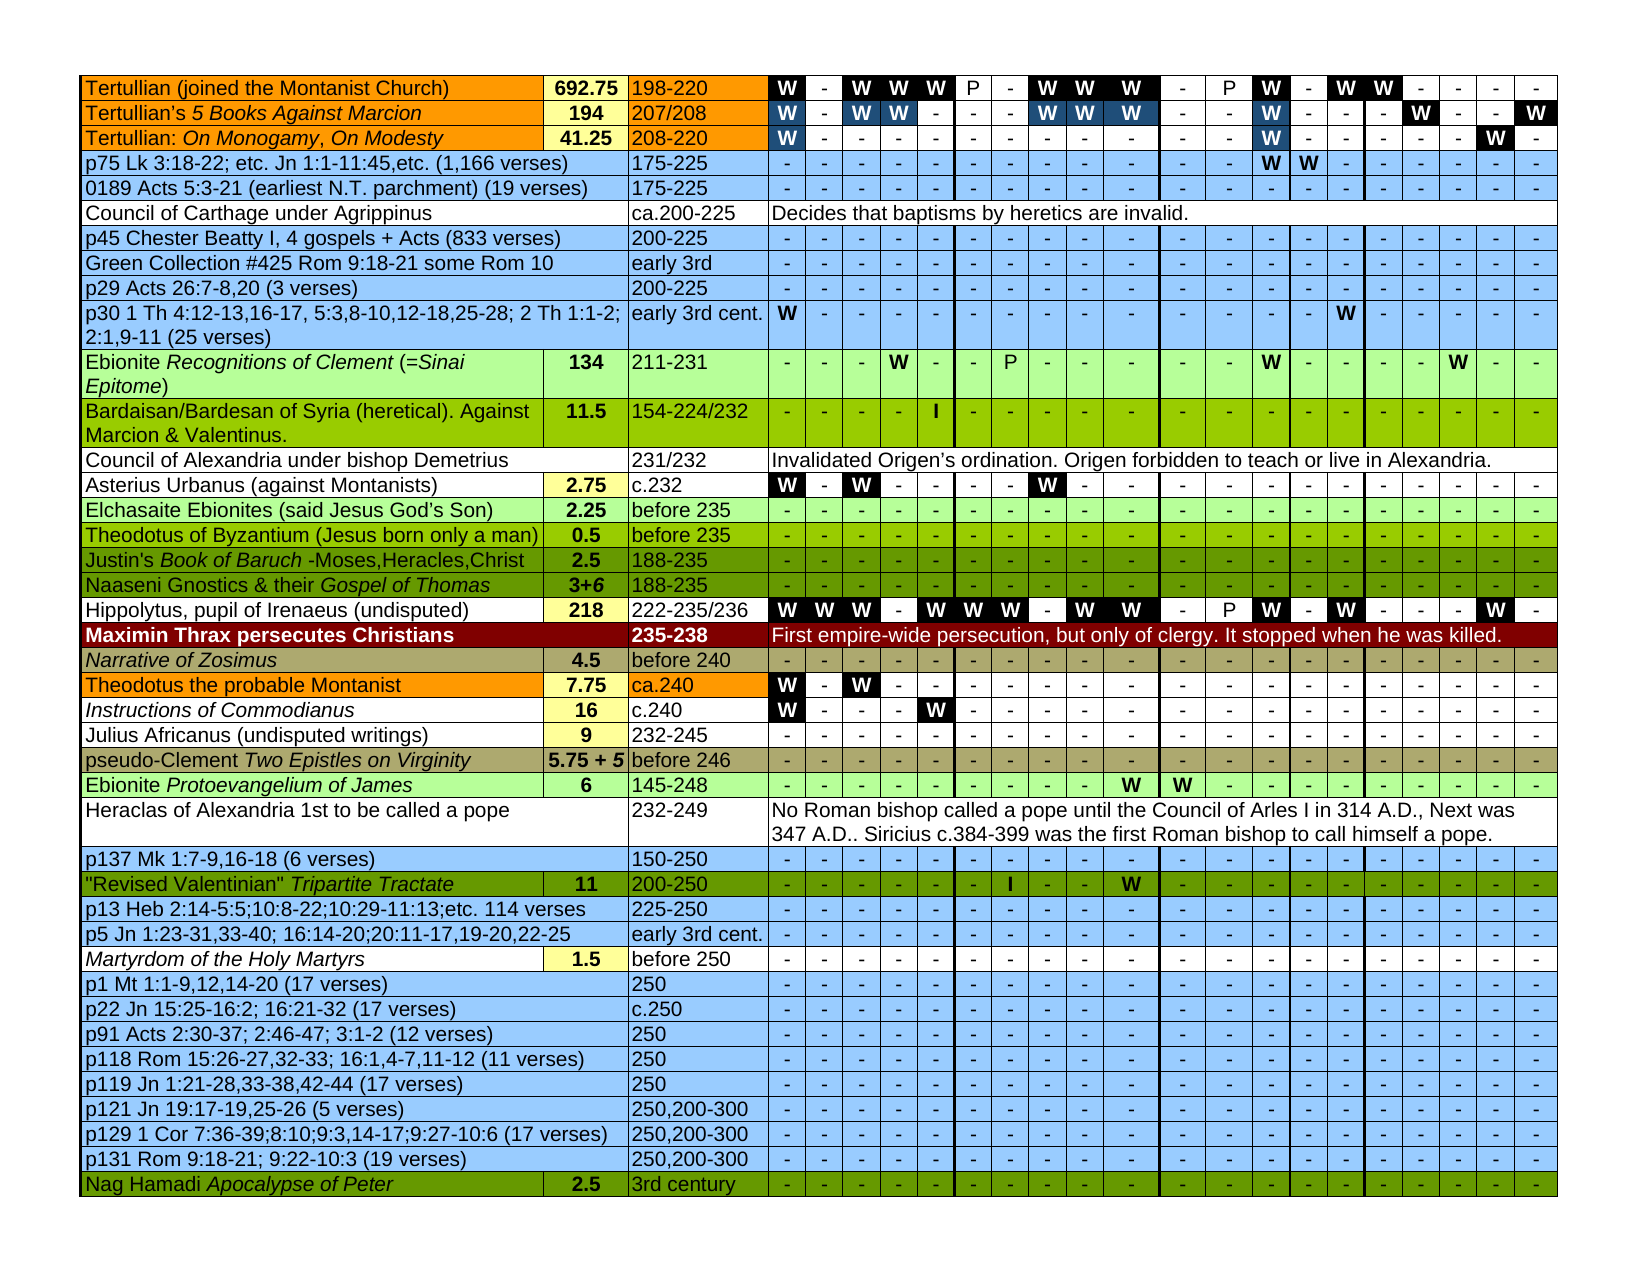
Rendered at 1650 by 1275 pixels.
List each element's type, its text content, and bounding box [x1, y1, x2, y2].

table_cell ca.200-225 [629, 201, 768, 225]
table_cell 231/232 [629, 448, 768, 472]
table_cell - [1029, 698, 1066, 722]
table_cell - [1291, 498, 1327, 522]
table_cell ca.240 [629, 673, 768, 697]
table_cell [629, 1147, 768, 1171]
table_cell - [992, 773, 1028, 797]
table_cell - [881, 523, 917, 547]
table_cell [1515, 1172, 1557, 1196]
table_cell - [1161, 748, 1205, 772]
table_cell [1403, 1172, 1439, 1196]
table_cell - [1366, 399, 1402, 447]
table_cell - [1403, 399, 1439, 447]
table_cell - [1477, 399, 1514, 447]
table_cell W [1104, 598, 1158, 622]
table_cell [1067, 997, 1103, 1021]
table_cell Council of Carthage under Agrippinus [82, 201, 628, 225]
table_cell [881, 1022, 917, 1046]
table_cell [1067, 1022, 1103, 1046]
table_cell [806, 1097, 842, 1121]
table_cell 2.25 [544, 498, 628, 522]
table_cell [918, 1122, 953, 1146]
table_cell - [918, 673, 953, 697]
table_cell 16 [544, 698, 628, 722]
table_cell Tertullian’s 5 Books Against Marcion [82, 101, 543, 125]
table_cell - [1515, 226, 1557, 250]
table_cell - [1161, 76, 1205, 100]
table_cell - [992, 573, 1028, 597]
table_cell pseudo-Clement Two Epistles on Virginity [82, 748, 543, 772]
table_cell - [806, 151, 842, 175]
table_cell - [1291, 598, 1327, 622]
table_cell W [881, 350, 917, 398]
table_cell W [1477, 126, 1514, 150]
table_cell W [769, 301, 805, 349]
table_cell - [881, 473, 917, 497]
table_cell - [1328, 872, 1364, 896]
table_cell - [1403, 498, 1439, 522]
table_cell - [806, 226, 842, 250]
table_cell - [1477, 698, 1514, 722]
table_cell - [956, 473, 991, 497]
table_cell - [1029, 847, 1066, 871]
table_cell 2.75 [544, 473, 628, 497]
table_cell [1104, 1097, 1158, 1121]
table_cell - [1067, 399, 1103, 447]
table_cell - [1291, 101, 1327, 125]
table_cell - [956, 176, 991, 200]
table_cell - [1253, 473, 1289, 497]
table_cell 6 [544, 773, 628, 797]
table_cell - [1161, 498, 1205, 522]
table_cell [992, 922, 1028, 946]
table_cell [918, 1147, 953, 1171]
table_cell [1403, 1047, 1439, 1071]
table_cell W [1029, 473, 1066, 497]
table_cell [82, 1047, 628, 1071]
table_cell - [956, 151, 991, 175]
table_cell - [843, 151, 880, 175]
table_cell - [1291, 276, 1327, 300]
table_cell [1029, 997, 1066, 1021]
table_cell - [1161, 350, 1205, 398]
table_cell before 246 [629, 748, 768, 772]
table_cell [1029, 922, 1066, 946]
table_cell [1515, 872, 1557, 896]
table_cell - [1328, 399, 1363, 447]
table_cell - [1291, 226, 1327, 250]
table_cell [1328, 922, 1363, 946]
table_cell - [992, 847, 1028, 871]
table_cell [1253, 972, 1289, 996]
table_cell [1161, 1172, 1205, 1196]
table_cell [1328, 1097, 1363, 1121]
table_cell - [769, 872, 805, 896]
table_cell before 235 [629, 498, 768, 522]
table_cell - [1403, 176, 1439, 200]
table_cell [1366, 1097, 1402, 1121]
table_cell - [1403, 523, 1439, 547]
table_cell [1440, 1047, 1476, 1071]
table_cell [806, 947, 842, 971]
table_cell Tertullian: On Monogamy, On Modesty [82, 126, 543, 150]
table_cell - [1440, 126, 1476, 150]
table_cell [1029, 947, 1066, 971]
table_cell - [843, 773, 880, 797]
table_cell - [1029, 548, 1066, 572]
table_cell - [1206, 648, 1252, 672]
table_cell - [918, 523, 953, 547]
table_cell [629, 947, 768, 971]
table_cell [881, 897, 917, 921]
table_cell - [1253, 872, 1289, 896]
table_cell - [769, 548, 805, 572]
table_cell - [1067, 301, 1103, 349]
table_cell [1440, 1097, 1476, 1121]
table_cell - [1477, 648, 1514, 672]
table_cell - [1440, 301, 1476, 349]
table_cell - [1253, 523, 1289, 547]
table_cell W [843, 473, 880, 497]
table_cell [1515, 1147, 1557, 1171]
table_cell - [1067, 773, 1103, 797]
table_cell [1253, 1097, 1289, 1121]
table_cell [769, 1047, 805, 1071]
table_cell - [918, 548, 953, 572]
table_cell - [992, 748, 1028, 772]
table_cell - [1403, 126, 1439, 150]
table_cell 154-224/232 [629, 399, 768, 447]
table_cell - [1440, 473, 1476, 497]
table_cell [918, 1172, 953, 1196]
table_cell - [992, 251, 1028, 275]
table_cell - [1515, 350, 1557, 398]
table_cell p29 Acts 26:7-8,20 (3 verses) [82, 276, 628, 300]
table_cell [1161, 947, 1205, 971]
table_cell - [1291, 673, 1327, 697]
table_cell W [1067, 76, 1103, 100]
table_cell - [881, 151, 917, 175]
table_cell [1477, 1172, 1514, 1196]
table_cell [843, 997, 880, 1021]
table_cell 218 [544, 598, 628, 622]
table_cell - [992, 673, 1028, 697]
table_cell - [1029, 301, 1066, 349]
table_cell - [1067, 251, 1103, 275]
table_cell - [1104, 573, 1158, 597]
table_cell - [1366, 598, 1402, 622]
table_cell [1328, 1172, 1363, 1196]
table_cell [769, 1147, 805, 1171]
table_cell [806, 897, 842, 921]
table_cell - [769, 498, 805, 522]
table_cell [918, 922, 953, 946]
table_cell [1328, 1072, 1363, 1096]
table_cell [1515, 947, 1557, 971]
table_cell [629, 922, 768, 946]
table_cell - [1328, 498, 1363, 522]
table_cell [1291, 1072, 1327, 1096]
table_cell Elchasaite Ebionites (said Jesus God’s Son) [82, 498, 543, 522]
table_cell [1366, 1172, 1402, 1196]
table_cell - [1477, 226, 1514, 250]
table_cell Decides that baptisms by heretics are invalid. [769, 201, 1557, 225]
table_cell - [956, 573, 991, 597]
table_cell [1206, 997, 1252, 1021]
table_cell - [918, 498, 953, 522]
table_cell - [1029, 748, 1066, 772]
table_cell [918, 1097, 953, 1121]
table_cell - [1403, 251, 1439, 275]
table_cell - [881, 573, 917, 597]
table_cell - [992, 176, 1028, 200]
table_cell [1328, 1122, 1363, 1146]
table_cell - [1161, 723, 1205, 747]
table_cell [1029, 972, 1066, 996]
table_cell W [1104, 872, 1158, 896]
table_cell p30 1 Th 4:12-13,16-17, 5:3,8-10,12-18,25-28; 2 Th 1:1-2; 2:1,9-11 (25 verses) [82, 301, 628, 349]
table_cell - [806, 573, 842, 597]
table_cell Instructions of Commodianus [82, 698, 543, 722]
table_cell - [918, 872, 953, 896]
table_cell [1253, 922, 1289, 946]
table_cell - [843, 226, 880, 250]
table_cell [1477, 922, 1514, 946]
table_cell - [992, 548, 1028, 572]
table_cell 200-225 [629, 276, 768, 300]
table_cell P [1206, 76, 1252, 100]
table_cell 208-220 [629, 126, 768, 150]
table_cell - [806, 498, 842, 522]
table_cell W [1104, 773, 1158, 797]
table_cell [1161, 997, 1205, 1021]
table_cell 200-250 [629, 872, 768, 896]
table_cell - [1161, 176, 1205, 200]
table_cell - [881, 847, 917, 871]
table_cell - [1403, 226, 1439, 250]
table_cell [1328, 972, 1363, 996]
table_cell - [1029, 598, 1066, 622]
table_cell - [1328, 648, 1363, 672]
table_cell - [1206, 126, 1252, 150]
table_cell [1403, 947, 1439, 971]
table_cell - [1104, 498, 1158, 522]
table_cell 9 [544, 723, 628, 747]
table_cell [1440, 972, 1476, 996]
table_cell - [1366, 473, 1402, 497]
table_cell - [1206, 251, 1252, 275]
table_cell Heraclas of Alexandria 1st to be called a pope [82, 798, 628, 846]
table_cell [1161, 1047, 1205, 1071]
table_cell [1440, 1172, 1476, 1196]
table_cell - [1366, 648, 1402, 672]
table_cell - [769, 399, 805, 447]
table_cell - [843, 723, 880, 747]
table_cell P [956, 76, 991, 100]
table_cell - [1104, 648, 1158, 672]
table_cell - [769, 226, 805, 250]
table_cell Bardaisan/Bardesan of (heretical). Against Marcion & Valentinus. [82, 399, 543, 447]
table_cell - [1403, 598, 1439, 622]
table_cell before 240 [629, 648, 768, 672]
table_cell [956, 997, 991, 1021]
table_cell - [1403, 473, 1439, 497]
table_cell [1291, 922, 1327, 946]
table_cell - [1029, 673, 1066, 697]
table_cell - [992, 523, 1028, 547]
table_cell - [1477, 573, 1514, 597]
table_cell - [1366, 723, 1402, 747]
table_cell - [1161, 301, 1205, 349]
table_cell - [1161, 226, 1205, 250]
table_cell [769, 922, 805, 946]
table_cell - [1477, 276, 1514, 300]
table_cell - [1161, 126, 1205, 150]
table_cell Maximin Thrax persecutes Christians [82, 623, 628, 647]
table_cell - [918, 723, 953, 747]
table_cell 11.5 [544, 399, 628, 447]
table_cell c.240 [629, 698, 768, 722]
table_cell early 3rd cent. [629, 301, 768, 349]
table_cell - [1366, 548, 1402, 572]
table_cell - [1440, 573, 1476, 597]
table_cell - [769, 176, 805, 200]
table_cell 194 [544, 101, 628, 125]
table_cell W [1440, 350, 1476, 398]
table_cell 207/208 [629, 101, 768, 125]
table_cell W [769, 473, 805, 497]
table_cell - [1206, 673, 1252, 697]
table_cell W [1291, 151, 1327, 175]
table_cell - [806, 872, 842, 896]
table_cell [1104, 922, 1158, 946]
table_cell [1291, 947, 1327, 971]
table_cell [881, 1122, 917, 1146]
table_cell - [1029, 350, 1066, 398]
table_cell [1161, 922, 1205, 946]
table_cell W [1477, 598, 1514, 622]
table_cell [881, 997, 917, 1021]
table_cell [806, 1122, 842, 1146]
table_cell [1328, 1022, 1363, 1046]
table_cell W [1161, 773, 1205, 797]
table_cell - [992, 226, 1028, 250]
table_cell - [1291, 872, 1327, 896]
table_cell - [1291, 648, 1327, 672]
table_cell - [806, 698, 842, 722]
table_cell - [1206, 473, 1252, 497]
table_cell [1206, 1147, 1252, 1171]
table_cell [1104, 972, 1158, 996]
table_cell - [1328, 723, 1363, 747]
table_cell W [1403, 101, 1439, 125]
table_cell - [843, 276, 880, 300]
table_cell - [1403, 723, 1439, 747]
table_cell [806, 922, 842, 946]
table_cell - [1440, 847, 1476, 871]
table_cell - [1440, 673, 1476, 697]
table_cell - [1206, 872, 1252, 896]
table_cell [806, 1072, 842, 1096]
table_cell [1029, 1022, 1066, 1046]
table_cell - [1328, 176, 1363, 200]
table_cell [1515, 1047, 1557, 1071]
table_cell - [1206, 176, 1252, 200]
table_cell - [1515, 399, 1557, 447]
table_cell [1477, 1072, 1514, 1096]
table_cell - [806, 76, 842, 100]
table_cell 211-231 [629, 350, 768, 398]
table_cell W [769, 698, 805, 722]
table_cell 692.75 [544, 76, 628, 100]
table_cell - [918, 101, 953, 125]
table_cell W [1029, 101, 1066, 125]
table_cell - [1104, 226, 1158, 250]
table_cell c.232 [629, 473, 768, 497]
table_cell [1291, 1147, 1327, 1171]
table_cell 3+6 [544, 573, 628, 597]
table_cell - [992, 723, 1028, 747]
table_cell - [956, 101, 991, 125]
table_cell - [1366, 350, 1402, 398]
table_cell - [1403, 673, 1439, 697]
table_cell - [1477, 723, 1514, 747]
table_cell - [1477, 176, 1514, 200]
table_cell - [1515, 723, 1557, 747]
table_cell p45 Chester Beatty I, 4 gospels + Acts (833 verses) [82, 226, 628, 250]
table_cell - [1366, 226, 1402, 250]
table_cell - [1440, 399, 1476, 447]
table_cell - [1515, 151, 1557, 175]
table_cell - [769, 748, 805, 772]
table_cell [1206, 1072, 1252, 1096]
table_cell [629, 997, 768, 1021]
table_cell W [992, 598, 1028, 622]
table_cell - [1067, 350, 1103, 398]
table_cell Ebionite Recognitions of Clement (=Sinai Epitome) [82, 350, 543, 398]
table_cell - [1291, 301, 1327, 349]
table_cell W [881, 101, 917, 125]
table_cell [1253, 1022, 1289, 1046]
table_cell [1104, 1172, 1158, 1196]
table_cell - [1328, 573, 1363, 597]
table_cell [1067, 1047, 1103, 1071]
table_cell - [1440, 548, 1476, 572]
table_cell - [1403, 76, 1439, 100]
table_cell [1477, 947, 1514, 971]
table_cell - [1104, 399, 1158, 447]
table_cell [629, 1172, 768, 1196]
table_cell W [1328, 598, 1363, 622]
table_cell - [1253, 498, 1289, 522]
table_cell - [1206, 498, 1252, 522]
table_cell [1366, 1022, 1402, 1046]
table_cell - [1403, 773, 1439, 797]
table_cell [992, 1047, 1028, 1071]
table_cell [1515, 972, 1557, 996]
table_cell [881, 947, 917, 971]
table_cell Council of Alexandria under bishop Demetrius [82, 448, 628, 472]
table_cell - [1515, 648, 1557, 672]
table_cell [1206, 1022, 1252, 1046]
table_cell - [806, 748, 842, 772]
table_cell - [769, 276, 805, 300]
table_cell - [1440, 226, 1476, 250]
table_cell - [1366, 773, 1402, 797]
table_cell - [881, 226, 917, 250]
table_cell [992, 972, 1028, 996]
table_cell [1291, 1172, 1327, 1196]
table_cell W [918, 598, 953, 622]
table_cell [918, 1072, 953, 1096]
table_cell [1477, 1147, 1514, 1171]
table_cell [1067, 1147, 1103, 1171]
table_cell - [1328, 151, 1363, 175]
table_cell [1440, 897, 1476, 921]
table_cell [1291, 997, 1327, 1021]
table_cell - [1515, 473, 1557, 497]
table_cell - [1206, 847, 1252, 871]
table_cell 198-220 [629, 76, 768, 100]
table_cell - [1328, 548, 1363, 572]
table_cell - [1253, 251, 1289, 275]
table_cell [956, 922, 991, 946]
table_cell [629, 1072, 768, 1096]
table_cell - [1366, 673, 1402, 697]
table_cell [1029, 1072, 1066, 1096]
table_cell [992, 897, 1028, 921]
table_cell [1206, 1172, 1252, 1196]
table_cell W [769, 126, 805, 150]
table_cell - [1440, 151, 1476, 175]
table_cell - [1440, 698, 1476, 722]
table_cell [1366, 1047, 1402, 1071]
table_cell - [1161, 399, 1205, 447]
table_cell - [956, 723, 991, 747]
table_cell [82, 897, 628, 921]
table_cell - [956, 276, 991, 300]
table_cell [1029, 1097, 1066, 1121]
table_cell - [1477, 151, 1514, 175]
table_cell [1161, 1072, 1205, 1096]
table_cell Ebionite Protoevangelium of James [82, 773, 543, 797]
table_cell - [1253, 573, 1289, 597]
table_cell - [1206, 773, 1252, 797]
table_cell - [956, 498, 991, 522]
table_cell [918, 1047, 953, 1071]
table_cell - [1206, 301, 1252, 349]
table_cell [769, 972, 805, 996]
table_cell - [1161, 698, 1205, 722]
table_cell 175-225 [629, 151, 768, 175]
table_cell - [1477, 350, 1514, 398]
table_cell p75 Lk 3:18-22; etc. Jn 1:1-11:45,etc. (1,166 verses) [82, 151, 628, 175]
table_cell Asterius Urbanus (against Montanists) [82, 473, 543, 497]
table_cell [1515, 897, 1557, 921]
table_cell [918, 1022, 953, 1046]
table_cell - [1403, 648, 1439, 672]
table_cell - [881, 698, 917, 722]
table_cell - [1291, 399, 1327, 447]
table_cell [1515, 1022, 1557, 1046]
table_cell W [843, 76, 880, 100]
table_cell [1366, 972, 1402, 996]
table_cell - [1206, 101, 1252, 125]
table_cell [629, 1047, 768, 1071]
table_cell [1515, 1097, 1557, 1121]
table_cell I [918, 399, 953, 447]
table_cell 5.75 + 5 [544, 748, 628, 772]
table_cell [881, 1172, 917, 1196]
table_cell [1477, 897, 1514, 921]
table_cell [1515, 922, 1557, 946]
table_cell - [1440, 251, 1476, 275]
table_cell - [1440, 773, 1476, 797]
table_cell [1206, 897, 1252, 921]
table_cell 232-249 [629, 798, 768, 846]
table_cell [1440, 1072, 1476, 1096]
table_cell W [1253, 151, 1289, 175]
table_cell - [1206, 723, 1252, 747]
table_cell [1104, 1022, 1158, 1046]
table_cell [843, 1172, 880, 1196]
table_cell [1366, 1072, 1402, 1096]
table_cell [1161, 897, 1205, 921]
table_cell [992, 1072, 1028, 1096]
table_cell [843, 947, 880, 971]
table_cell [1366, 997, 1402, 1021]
table_cell - [1104, 126, 1158, 150]
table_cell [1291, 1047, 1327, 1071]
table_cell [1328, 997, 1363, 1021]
table_cell - [1161, 598, 1205, 622]
table_cell - [1291, 473, 1327, 497]
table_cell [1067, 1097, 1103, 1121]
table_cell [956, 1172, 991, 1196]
table_cell 200-225 [629, 226, 768, 250]
table_cell - [769, 251, 805, 275]
table_cell early 3rd [629, 251, 768, 275]
table_cell - [881, 548, 917, 572]
table_cell W [843, 598, 880, 622]
table_cell - [843, 748, 880, 772]
table_cell - [1206, 226, 1252, 250]
table_cell - [881, 301, 917, 349]
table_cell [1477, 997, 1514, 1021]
table_cell 188-235 [629, 548, 768, 572]
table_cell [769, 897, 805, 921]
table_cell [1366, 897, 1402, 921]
table_cell - [843, 548, 880, 572]
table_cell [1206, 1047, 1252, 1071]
table_cell - [1067, 126, 1103, 150]
table_cell - [1104, 673, 1158, 697]
table_cell - [1440, 498, 1476, 522]
table_cell - [992, 473, 1028, 497]
table_cell 134 [544, 350, 628, 398]
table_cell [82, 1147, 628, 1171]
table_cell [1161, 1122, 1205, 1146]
table_cell 175-225 [629, 176, 768, 200]
table_cell - [1206, 748, 1252, 772]
table_cell Narrative of Zosimus [82, 648, 543, 672]
table_cell - [1253, 673, 1289, 697]
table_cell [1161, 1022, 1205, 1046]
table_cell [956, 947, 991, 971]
table_cell - [769, 723, 805, 747]
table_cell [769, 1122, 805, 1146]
table_cell - [843, 847, 880, 871]
table_cell - [1440, 748, 1476, 772]
table_cell - [1161, 276, 1205, 300]
table_cell - [1104, 847, 1158, 871]
table_cell - [1253, 176, 1289, 200]
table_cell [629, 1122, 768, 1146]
table_cell 222-235/236 [629, 598, 768, 622]
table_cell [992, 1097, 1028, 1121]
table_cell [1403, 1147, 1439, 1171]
table_cell - [1161, 573, 1205, 597]
table_cell - [1366, 748, 1402, 772]
table_cell - [1366, 573, 1402, 597]
table_cell - [1029, 773, 1066, 797]
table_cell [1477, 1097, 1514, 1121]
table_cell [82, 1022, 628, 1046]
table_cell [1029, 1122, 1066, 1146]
table_cell - [1403, 350, 1439, 398]
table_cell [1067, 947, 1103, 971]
table_cell No Roman bishop called a pope until the Council of Arles I in 314 A.D., Next was 347 A.D.. Siricius c.384-399 was the first Roman bishop to call himself a pope. [769, 798, 1557, 846]
table_cell - [1253, 648, 1289, 672]
table_cell - [1366, 101, 1402, 125]
table_cell W [806, 598, 842, 622]
table_cell - [1515, 523, 1557, 547]
table_cell - [918, 648, 953, 672]
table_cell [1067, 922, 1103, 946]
table_cell - [806, 773, 842, 797]
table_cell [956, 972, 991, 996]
table_cell - [918, 226, 953, 250]
table_cell - [1477, 498, 1514, 522]
table_cell - [1440, 101, 1476, 125]
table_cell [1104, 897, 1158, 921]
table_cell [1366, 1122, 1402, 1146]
table_cell - [1328, 473, 1363, 497]
table_cell - [1104, 748, 1158, 772]
table_cell - [806, 276, 842, 300]
table_cell - [1328, 847, 1363, 871]
table_cell - [1029, 151, 1066, 175]
table_cell - [1515, 598, 1557, 622]
table_cell - [1477, 76, 1514, 100]
table_cell - [1161, 251, 1205, 275]
table_cell - [806, 301, 842, 349]
table_cell Green Collection #425 Rom 9:18-21 some Rom 10 [82, 251, 628, 275]
table_cell - [956, 872, 991, 896]
table_cell Tertullian (joined the ) [82, 76, 543, 100]
table_cell - [881, 748, 917, 772]
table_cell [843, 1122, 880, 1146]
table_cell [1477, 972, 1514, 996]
table_cell - [1328, 523, 1363, 547]
table_cell - [1291, 573, 1327, 597]
table_cell - [806, 176, 842, 200]
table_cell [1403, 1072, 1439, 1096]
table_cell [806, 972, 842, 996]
table_cell - [918, 748, 953, 772]
table_cell - [918, 176, 953, 200]
table_cell - [1403, 151, 1439, 175]
table_cell - [881, 126, 917, 150]
table_cell - [1515, 301, 1557, 349]
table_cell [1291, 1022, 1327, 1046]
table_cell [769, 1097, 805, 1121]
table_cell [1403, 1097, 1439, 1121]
table_cell - [992, 101, 1028, 125]
table_cell - [1029, 648, 1066, 672]
table_cell - [1477, 251, 1514, 275]
table_cell - [806, 523, 842, 547]
table_cell - [806, 399, 842, 447]
table_cell - [1403, 548, 1439, 572]
table_cell - [992, 276, 1028, 300]
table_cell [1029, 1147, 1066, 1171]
table_cell - [1440, 598, 1476, 622]
table_cell - [956, 548, 991, 572]
table_cell Naaseni Gnostics & their Gospel of Thomas [82, 573, 543, 597]
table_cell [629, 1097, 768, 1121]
table_cell - [1067, 151, 1103, 175]
table_cell - [1515, 276, 1557, 300]
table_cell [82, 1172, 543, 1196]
table_cell - [1328, 673, 1363, 697]
table_cell - [806, 648, 842, 672]
table_cell P [1206, 598, 1252, 622]
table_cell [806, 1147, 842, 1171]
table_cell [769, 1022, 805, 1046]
table_cell 7.75 [544, 673, 628, 697]
table_cell Invalidated Origen’s ordination. Origen forbidden to teach or live in Alexandria. [769, 448, 1557, 472]
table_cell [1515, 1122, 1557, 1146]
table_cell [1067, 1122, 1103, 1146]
table_cell - [918, 773, 953, 797]
table_cell - [956, 226, 991, 250]
table_cell - [1067, 673, 1103, 697]
table_cell - [1366, 276, 1402, 300]
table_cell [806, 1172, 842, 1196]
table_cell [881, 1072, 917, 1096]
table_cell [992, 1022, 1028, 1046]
table_cell - [1366, 523, 1402, 547]
table_cell - [1291, 748, 1327, 772]
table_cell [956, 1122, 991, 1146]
table_cell - [956, 748, 991, 772]
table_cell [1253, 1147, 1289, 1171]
table_cell - [1253, 548, 1289, 572]
table_cell - [806, 101, 842, 125]
table_cell - [1291, 251, 1327, 275]
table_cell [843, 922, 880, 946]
table_cell - [1067, 648, 1103, 672]
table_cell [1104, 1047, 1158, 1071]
table_cell - [1161, 548, 1205, 572]
table_cell - [769, 523, 805, 547]
table_cell - [1253, 301, 1289, 349]
table_cell W [1515, 101, 1557, 125]
table_cell - [918, 573, 953, 597]
table_cell - [1067, 872, 1103, 896]
table_cell - [1515, 548, 1557, 572]
table_cell - [1253, 748, 1289, 772]
table_cell - [1291, 350, 1327, 398]
table_cell - [1206, 151, 1252, 175]
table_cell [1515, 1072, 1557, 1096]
table_cell - [1067, 498, 1103, 522]
table_cell - [1104, 723, 1158, 747]
table_cell - [1206, 698, 1252, 722]
table_cell - [881, 498, 917, 522]
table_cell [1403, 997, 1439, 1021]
table_cell - [1067, 748, 1103, 772]
table_cell - [1515, 176, 1557, 200]
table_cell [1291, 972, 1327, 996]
table_cell - [1291, 523, 1327, 547]
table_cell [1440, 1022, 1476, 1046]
table_cell - [918, 151, 953, 175]
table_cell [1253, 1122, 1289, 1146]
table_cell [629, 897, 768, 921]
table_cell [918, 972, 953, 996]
table_cell - [956, 399, 991, 447]
table_cell - [1440, 176, 1476, 200]
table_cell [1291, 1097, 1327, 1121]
table_cell - [1029, 872, 1066, 896]
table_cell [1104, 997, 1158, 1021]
table_cell - [956, 350, 991, 398]
table_cell - [1104, 251, 1158, 275]
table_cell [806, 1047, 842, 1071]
table_cell - [956, 847, 991, 871]
table_cell P [992, 350, 1028, 398]
table_cell 41.25 [544, 126, 628, 150]
table_cell - [1515, 698, 1557, 722]
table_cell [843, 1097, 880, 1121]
table_cell - [769, 847, 805, 871]
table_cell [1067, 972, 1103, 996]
table_cell - [1291, 548, 1327, 572]
table_cell - [843, 698, 880, 722]
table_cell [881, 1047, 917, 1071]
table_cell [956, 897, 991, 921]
table_cell - [1161, 648, 1205, 672]
table_cell - [1403, 872, 1439, 896]
table_cell - [1161, 101, 1205, 125]
table_cell 0189 Acts 5:3-21 (earliest N.T. parchment) (19 verses) [82, 176, 628, 200]
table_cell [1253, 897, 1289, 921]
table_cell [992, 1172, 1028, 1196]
table_cell - [843, 648, 880, 672]
table_cell W [1366, 76, 1402, 100]
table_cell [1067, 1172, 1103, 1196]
table_cell - [1440, 276, 1476, 300]
table_cell - [1328, 350, 1363, 398]
table_cell p137 Mk 1:7-9,16-18 (6 verses) [82, 847, 628, 871]
table_cell W [1029, 76, 1066, 100]
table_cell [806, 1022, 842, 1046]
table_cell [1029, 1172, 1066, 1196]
table_cell - [1253, 276, 1289, 300]
table_cell - [1161, 151, 1205, 175]
table_cell - [1067, 473, 1103, 497]
table_cell - [1328, 101, 1363, 125]
table_cell - [881, 648, 917, 672]
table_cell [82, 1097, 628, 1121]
table_cell - [769, 648, 805, 672]
table_cell Justin's Book of Baruch -Moses,Heracles,Christ [82, 548, 543, 572]
table_cell - [1291, 76, 1327, 100]
table_cell - [1104, 548, 1158, 572]
table_cell W [1253, 350, 1289, 398]
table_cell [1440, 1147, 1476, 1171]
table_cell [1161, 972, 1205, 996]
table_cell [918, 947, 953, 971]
table_cell - [956, 126, 991, 150]
table_cell W [769, 101, 805, 125]
table_cell - [1440, 76, 1476, 100]
table_cell - [918, 126, 953, 150]
table_cell - [1104, 350, 1158, 398]
table_cell - [1515, 126, 1557, 150]
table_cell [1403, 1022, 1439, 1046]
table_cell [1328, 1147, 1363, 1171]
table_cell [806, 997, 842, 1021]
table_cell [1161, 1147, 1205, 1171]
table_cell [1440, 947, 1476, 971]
table_cell - [806, 847, 842, 871]
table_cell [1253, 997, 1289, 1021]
table_cell "Revised Valentinian" Tripartite Tractate [82, 872, 543, 896]
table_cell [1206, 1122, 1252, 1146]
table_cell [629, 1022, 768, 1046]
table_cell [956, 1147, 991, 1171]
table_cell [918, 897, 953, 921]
table_cell - [843, 498, 880, 522]
table_cell - [806, 723, 842, 747]
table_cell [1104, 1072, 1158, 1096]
table_cell - [992, 698, 1028, 722]
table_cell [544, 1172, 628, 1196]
table_cell W [769, 598, 805, 622]
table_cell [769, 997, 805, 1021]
table_cell W [843, 101, 880, 125]
table_cell - [992, 498, 1028, 522]
table_cell - [1403, 748, 1439, 772]
table_cell Theodotus of Byzantium (Jesus born only a man) [82, 523, 543, 547]
table_cell - [1104, 301, 1158, 349]
table_cell - [1366, 151, 1402, 175]
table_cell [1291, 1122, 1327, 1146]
table_cell - [1515, 847, 1557, 871]
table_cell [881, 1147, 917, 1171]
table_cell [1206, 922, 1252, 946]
table_cell - [1206, 573, 1252, 597]
table_cell 4.5 [544, 648, 628, 672]
table_cell - [956, 673, 991, 697]
table_cell - [1403, 847, 1439, 871]
table_cell - [769, 773, 805, 797]
table_cell - [1029, 226, 1066, 250]
table_cell W [1253, 76, 1289, 100]
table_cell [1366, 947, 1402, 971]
table_cell - [806, 673, 842, 697]
table_cell - [1515, 673, 1557, 697]
table_cell - [1161, 473, 1205, 497]
table_cell - [1161, 872, 1205, 896]
table_cell - [1029, 176, 1066, 200]
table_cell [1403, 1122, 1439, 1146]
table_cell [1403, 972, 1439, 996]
table_cell - [1291, 847, 1327, 871]
table_cell - [843, 251, 880, 275]
table_cell - [1366, 126, 1402, 150]
table_cell W [1067, 598, 1103, 622]
table_cell - [1366, 698, 1402, 722]
table_cell - [992, 76, 1028, 100]
table_cell - [1067, 573, 1103, 597]
table_cell W [1328, 76, 1363, 100]
table_cell - [1403, 301, 1439, 349]
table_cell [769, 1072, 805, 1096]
table_cell - [1206, 523, 1252, 547]
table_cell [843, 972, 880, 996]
table_cell - [1104, 276, 1158, 300]
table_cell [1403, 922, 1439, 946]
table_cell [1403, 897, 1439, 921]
table_cell - [1328, 748, 1363, 772]
table_cell - [1477, 673, 1514, 697]
table_cell W [1253, 598, 1289, 622]
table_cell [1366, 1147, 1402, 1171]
table_cell Hippolytus, pupil of Irenaeus (undisputed) [82, 598, 543, 622]
table_cell - [1366, 847, 1402, 871]
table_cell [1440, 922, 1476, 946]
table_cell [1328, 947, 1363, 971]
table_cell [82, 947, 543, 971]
table_cell - [1291, 698, 1327, 722]
table_cell - [918, 847, 953, 871]
table_cell - [1161, 673, 1205, 697]
table_cell 235-238 [629, 623, 768, 647]
table_cell - [1366, 251, 1402, 275]
table_cell W [769, 76, 805, 100]
table_cell - [1515, 251, 1557, 275]
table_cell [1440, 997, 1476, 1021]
table_cell - [1477, 473, 1514, 497]
table_cell - [1253, 847, 1289, 871]
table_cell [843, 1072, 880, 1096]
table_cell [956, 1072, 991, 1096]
table_cell - [956, 251, 991, 275]
table_cell - [1253, 723, 1289, 747]
table_cell - [1477, 847, 1514, 871]
table_cell W [918, 698, 953, 722]
table_cell - [1029, 126, 1066, 150]
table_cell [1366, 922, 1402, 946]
table_cell - [1328, 276, 1363, 300]
table_cell - [843, 126, 880, 150]
table_cell - [1477, 101, 1514, 125]
table_cell W [1328, 301, 1363, 349]
table_cell - [1067, 548, 1103, 572]
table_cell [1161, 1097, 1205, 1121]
table_cell - [1515, 748, 1557, 772]
table_cell before 235 [629, 523, 768, 547]
table_cell W [1104, 101, 1158, 125]
table_cell - [1440, 648, 1476, 672]
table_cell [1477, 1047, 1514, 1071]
table_cell - [918, 251, 953, 275]
table_cell - [881, 598, 917, 622]
table_cell - [1477, 301, 1514, 349]
table_cell - [1104, 473, 1158, 497]
table_cell - [1515, 573, 1557, 597]
table_cell - [1366, 498, 1402, 522]
table_cell 232-245 [629, 723, 768, 747]
table_cell 145-248 [629, 773, 768, 797]
table_cell - [1206, 350, 1252, 398]
table_cell - [1029, 276, 1066, 300]
table_cell - [881, 276, 917, 300]
table_cell - [1253, 698, 1289, 722]
table_cell First empire-wide persecution, but only of clergy. It stopped when he was killed. [769, 623, 1557, 647]
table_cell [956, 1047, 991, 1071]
table_cell - [843, 872, 880, 896]
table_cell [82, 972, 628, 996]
table_cell - [881, 673, 917, 697]
table_cell - [881, 723, 917, 747]
table_cell - [992, 648, 1028, 672]
table_cell W [1253, 126, 1289, 150]
table_cell W [843, 673, 880, 697]
table_cell - [1104, 523, 1158, 547]
table_cell - [1067, 276, 1103, 300]
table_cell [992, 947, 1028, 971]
table_cell - [956, 523, 991, 547]
table_cell - [1366, 176, 1402, 200]
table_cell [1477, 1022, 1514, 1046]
table_cell - [1477, 773, 1514, 797]
table_cell - [918, 350, 953, 398]
table_cell - [1440, 523, 1476, 547]
table_cell - [1067, 698, 1103, 722]
table_cell - [1328, 698, 1363, 722]
table_cell - [1477, 548, 1514, 572]
table_cell - [1067, 847, 1103, 871]
table_cell - [1328, 226, 1363, 250]
table_cell 11 [544, 872, 628, 896]
table_cell W [881, 76, 917, 100]
table_cell - [1403, 698, 1439, 722]
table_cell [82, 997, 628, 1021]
table_cell - [1206, 548, 1252, 572]
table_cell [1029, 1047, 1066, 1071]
table_cell - [1328, 251, 1363, 275]
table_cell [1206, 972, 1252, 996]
table_cell - [1440, 723, 1476, 747]
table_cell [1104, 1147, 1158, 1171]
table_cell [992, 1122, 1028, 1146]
table_cell 150-250 [629, 847, 768, 871]
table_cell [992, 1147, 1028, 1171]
table_cell W [1253, 101, 1289, 125]
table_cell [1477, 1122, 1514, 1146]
table_cell - [1403, 573, 1439, 597]
table_cell - [1365, 872, 1402, 896]
table_cell - [1029, 573, 1066, 597]
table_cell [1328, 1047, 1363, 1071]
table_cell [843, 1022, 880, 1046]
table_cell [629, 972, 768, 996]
table_cell - [806, 126, 842, 150]
table_cell W [1067, 101, 1103, 125]
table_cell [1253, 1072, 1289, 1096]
table_cell - [1366, 301, 1402, 349]
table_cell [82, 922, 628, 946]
table_cell - [1067, 176, 1103, 200]
table_cell - [1067, 523, 1103, 547]
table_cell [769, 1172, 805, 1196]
table_cell - [1206, 276, 1252, 300]
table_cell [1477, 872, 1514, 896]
table_cell I [992, 872, 1028, 896]
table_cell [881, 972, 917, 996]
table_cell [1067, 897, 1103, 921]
table_cell - [1515, 76, 1557, 100]
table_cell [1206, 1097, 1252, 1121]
table_cell - [1029, 498, 1066, 522]
table_cell - [843, 176, 880, 200]
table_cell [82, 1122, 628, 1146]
table_cell - [1104, 176, 1158, 200]
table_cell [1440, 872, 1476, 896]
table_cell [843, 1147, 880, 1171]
table_cell - [992, 301, 1028, 349]
table_cell - [1328, 773, 1363, 797]
table_cell - [1291, 773, 1327, 797]
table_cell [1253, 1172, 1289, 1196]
table_cell - [881, 399, 917, 447]
table_cell - [1206, 399, 1252, 447]
table_cell - [881, 176, 917, 200]
table_cell - [843, 523, 880, 547]
table_cell - [1104, 151, 1158, 175]
table_cell - [881, 251, 917, 275]
table_cell - [918, 301, 953, 349]
table_cell - [918, 473, 953, 497]
table_cell - [843, 399, 880, 447]
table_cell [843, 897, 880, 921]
table_cell - [1253, 773, 1289, 797]
table_cell - [1253, 399, 1289, 447]
table_cell Theodotus the probable Montanist [82, 673, 543, 697]
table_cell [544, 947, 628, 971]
table_cell W [918, 76, 953, 100]
table_cell - [1067, 226, 1103, 250]
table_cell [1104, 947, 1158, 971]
table_cell - [1161, 847, 1205, 871]
table_cell - [881, 872, 917, 896]
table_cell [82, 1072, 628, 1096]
table_cell W [956, 598, 991, 622]
table_cell - [1253, 226, 1289, 250]
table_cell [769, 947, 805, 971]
table_cell - [1515, 773, 1557, 797]
table_cell - [843, 301, 880, 349]
table_cell - [1291, 126, 1327, 150]
table_cell - [1104, 698, 1158, 722]
table_cell - [918, 276, 953, 300]
table_cell W [1104, 76, 1158, 100]
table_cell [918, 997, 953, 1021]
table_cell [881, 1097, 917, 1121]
table_cell - [992, 151, 1028, 175]
table_cell - [843, 573, 880, 597]
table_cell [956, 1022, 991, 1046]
table_cell 0.5 [544, 523, 628, 547]
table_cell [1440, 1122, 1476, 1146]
table_cell 2.5 [544, 548, 628, 572]
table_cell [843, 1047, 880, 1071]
table_cell - [769, 151, 805, 175]
table_cell - [1291, 723, 1327, 747]
table_cell - [1029, 251, 1066, 275]
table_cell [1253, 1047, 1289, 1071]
table_cell - [1029, 523, 1066, 547]
table_cell - [956, 301, 991, 349]
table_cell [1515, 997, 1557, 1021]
table_cell W [769, 673, 805, 697]
table_cell - [1161, 523, 1205, 547]
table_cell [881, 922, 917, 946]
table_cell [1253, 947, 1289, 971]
table_cell - [1328, 126, 1363, 150]
table_cell - [992, 399, 1028, 447]
table_cell - [806, 251, 842, 275]
table_cell - [806, 548, 842, 572]
table_cell - [956, 773, 991, 797]
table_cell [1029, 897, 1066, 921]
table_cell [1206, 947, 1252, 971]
table_cell Julius Africanus (undisputed writings) [82, 723, 543, 747]
table_cell - [881, 773, 917, 797]
table_cell - [806, 473, 842, 497]
table_cell 188-235 [629, 573, 768, 597]
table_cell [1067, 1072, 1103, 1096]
table_cell - [1029, 399, 1066, 447]
table_cell - [956, 698, 991, 722]
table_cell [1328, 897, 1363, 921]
table_cell - [1403, 276, 1439, 300]
table_cell - [769, 573, 805, 597]
table_cell - [956, 648, 991, 672]
table_cell - [1029, 723, 1066, 747]
table_cell - [1067, 723, 1103, 747]
table_cell - [843, 350, 880, 398]
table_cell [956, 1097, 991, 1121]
table_cell - [992, 126, 1028, 150]
table_cell - [1291, 176, 1327, 200]
table_cell - [1515, 498, 1557, 522]
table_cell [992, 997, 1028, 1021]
table_cell - [806, 350, 842, 398]
table_cell - [769, 350, 805, 398]
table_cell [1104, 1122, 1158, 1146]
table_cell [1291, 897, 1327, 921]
table_cell - [1477, 748, 1514, 772]
table_cell - [1477, 523, 1514, 547]
